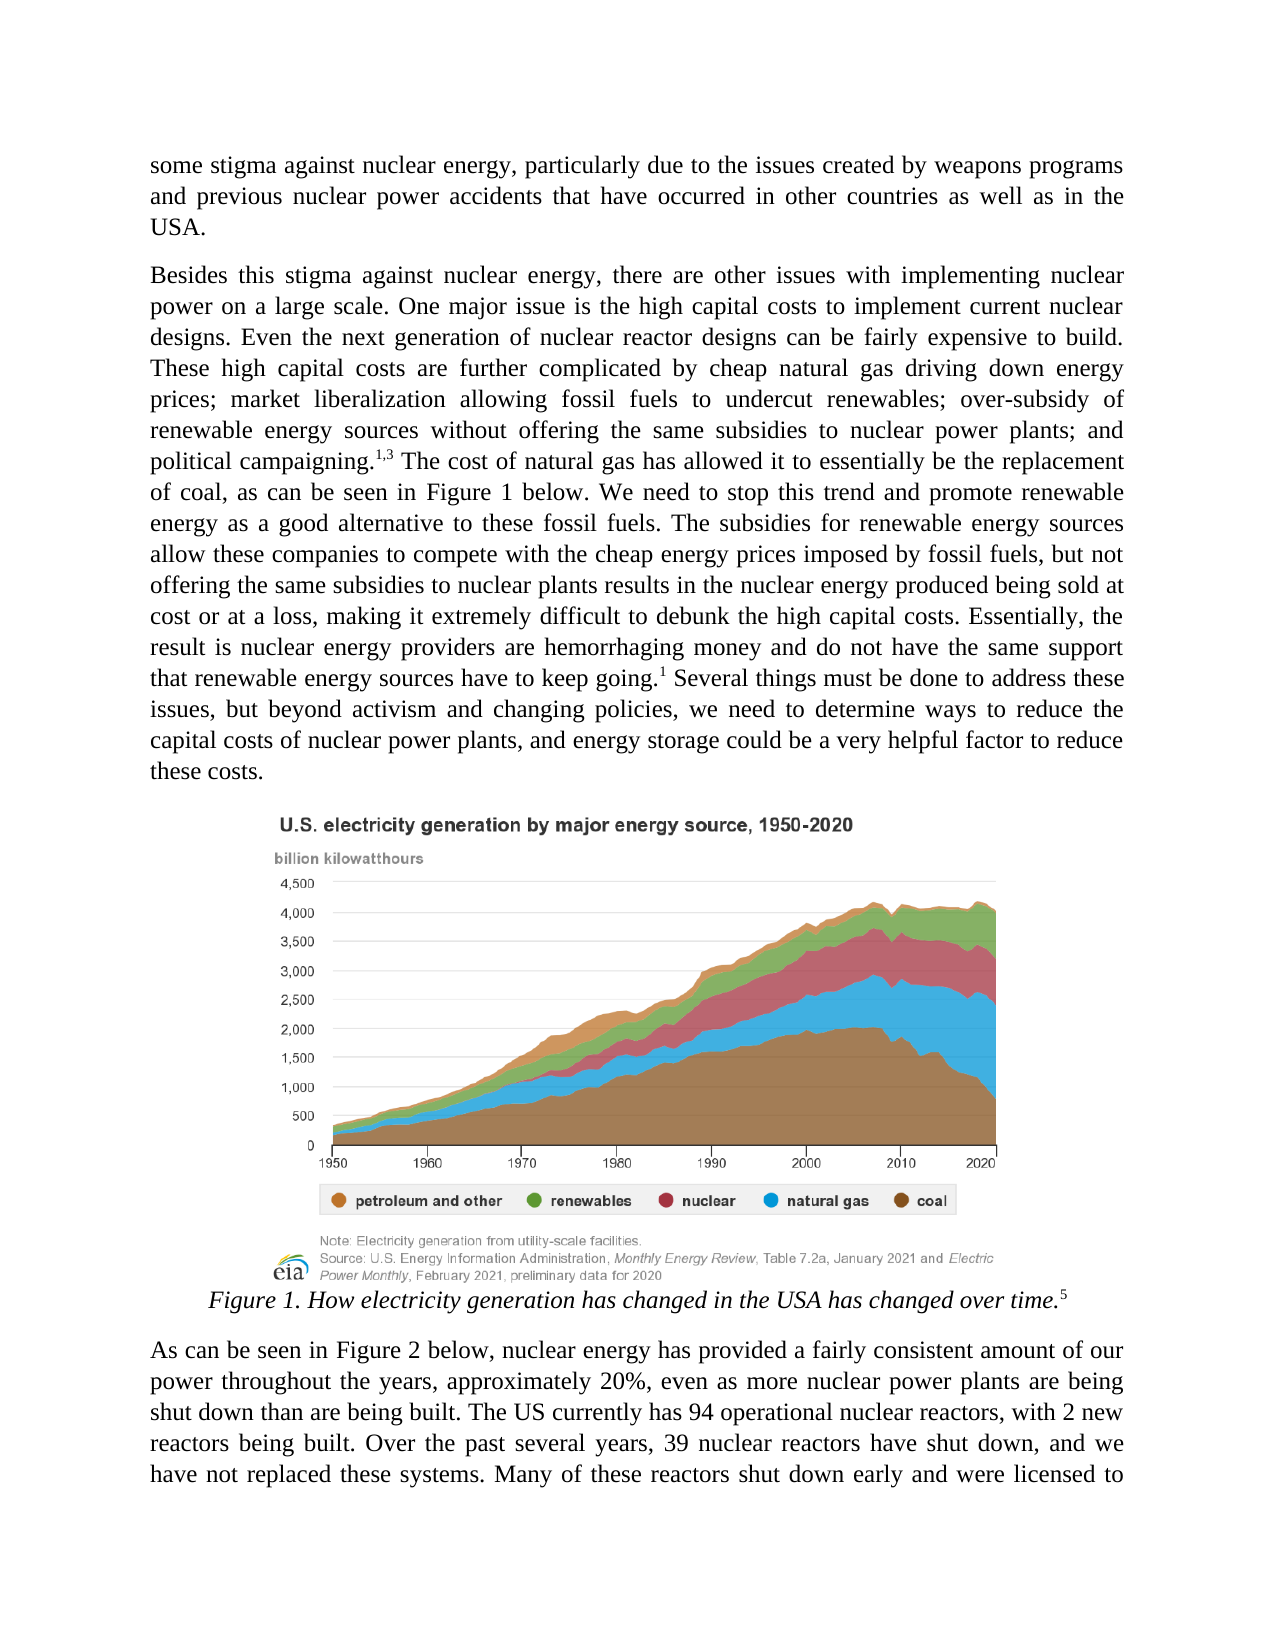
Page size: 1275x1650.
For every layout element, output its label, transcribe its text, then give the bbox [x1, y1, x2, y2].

picture [267, 804, 1008, 1286]
text Figure 1. How electricity generation has changed in the USA has changed over time.5 [150, 1286, 1125, 1314]
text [150, 1335, 1125, 1488]
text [150, 150, 1125, 241]
text Besides this stigma against nuclear energy, there are other issues with implementing nuclear power on a large scale. One major issue is the high capital costs to implement current nuclear designs. Even the next generation of nuclear reactor designs can be fairly expensive to build. These high capital costs are further complicated by cheap natural gas driving down energy prices; market liberalization allowing fossil fuels to undercut renewables; over-subsidy of renewable energy sources without offering the same subsidies to nuclear power plants; and political campaigning.1,3 The cost of natural gas has allowed it to essentially be the replacement of coal, as can be seen in Figure 1 below. We need to stop this trend and promote renewable energy as a good alternative to these fossil fuels. The subsidies for renewable energy sources allow these companies to compete with the cheap energy prices imposed by fossil fuels, but not offering the same subsidies to nuclear plants results in the nuclear energy produced being sold at cost or at a loss, making it extremely difficult to debunk the high capital costs. Essentially, the result is nuclear energy providers are hemorrhaging money and do not have the same support that renewable energy sources have to keep going.1 Several things must be done to address these issues, but beyond activism and changing policies, we need to determine ways to reduce the capital costs of nuclear power plants, and energy storage could be a very helpful factor to reduce these costs. [150, 260, 1125, 785]
